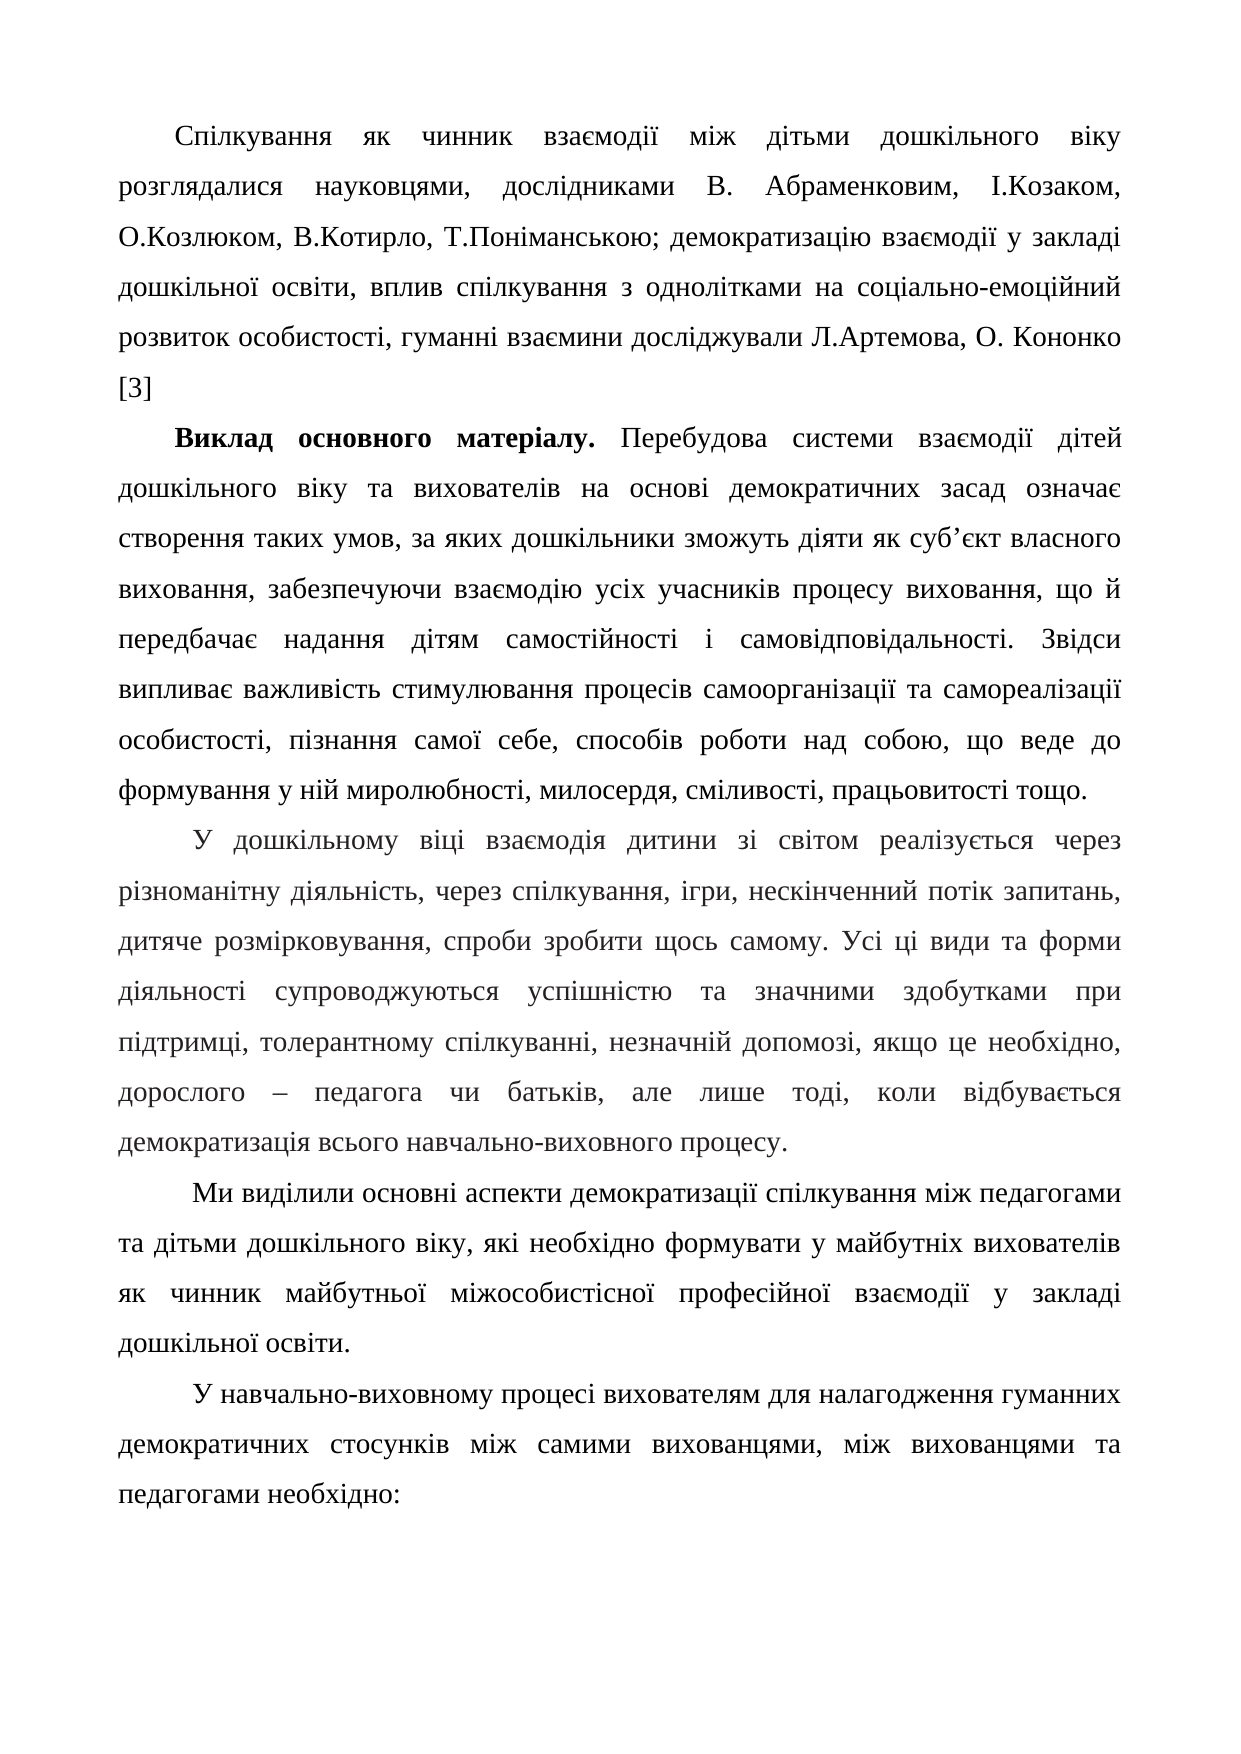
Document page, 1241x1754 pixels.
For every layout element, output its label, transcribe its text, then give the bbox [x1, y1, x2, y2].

text Ми виділили основні аспекти демократизації спілкування між педагогами та дітьми дошкільного віку, які необхідно формувати у майбутніх вихователів як чинник майбутньої міжособистісної професійної взаємодії у закладі дошкільної освіти. [118, 1175, 1122, 1359]
text У навчально-виховному процесі вихователям для налагодження гуманних демократичних стосунків між самими вихованцями, між вихованцями та педагогами необхідно: [118, 1376, 1122, 1510]
text У дошкільному віці взаємодія дитини зі світом реалізується через різноманітну діяльність, через спілкування, ігри, нескінченний потік запитань, дитяче розмірковування, спроби зробити щось самому. Усі ці види та форми діяльності супроводжуються успішністю та значними здобутками при підтримці, толерантному спілкуванні, незначній допомозі, якщо це необхідно, дорослого – педагога чи батьків, але лише тоді, коли відбувається демократизація всього навчально-виховного процесу. [118, 822, 1122, 1158]
text Спілкування як чинник взаємодії між дітьми дошкільного віку розглядалися науковцями, дослідниками В. Абраменковим, І.Козаком, О.Козлюком, В.Котирло, Т.Поніманською; демократизацію взаємодії у закладі дошкільної освіти, вплив спілкування з однолітками на соціально-емоційний розвиток особистості, гуманні взаємини досліджували Л.Артемова, О. Кононко [3] [118, 118, 1122, 403]
text Виклад основного матеріалу. Перебудова системи взаємодії дітей дошкільного віку та вихователів на основі демократичних засад означає створення таких умов, за яких дошкільники зможуть діяти як суб’єкт власного виховання, забезпечуючи взаємодію усіх учасників процесу виховання, що й передбачає надання дітям самостійності і самовідповідальності. Звідси випливає важливість стимулювання процесів самоорганізації та самореалізації особистості, пізнання самої себе, способів роботи над собою, що веде до формування у ній миролюбності, милосердя, сміливості, працьовитості тощо. [118, 420, 1122, 806]
